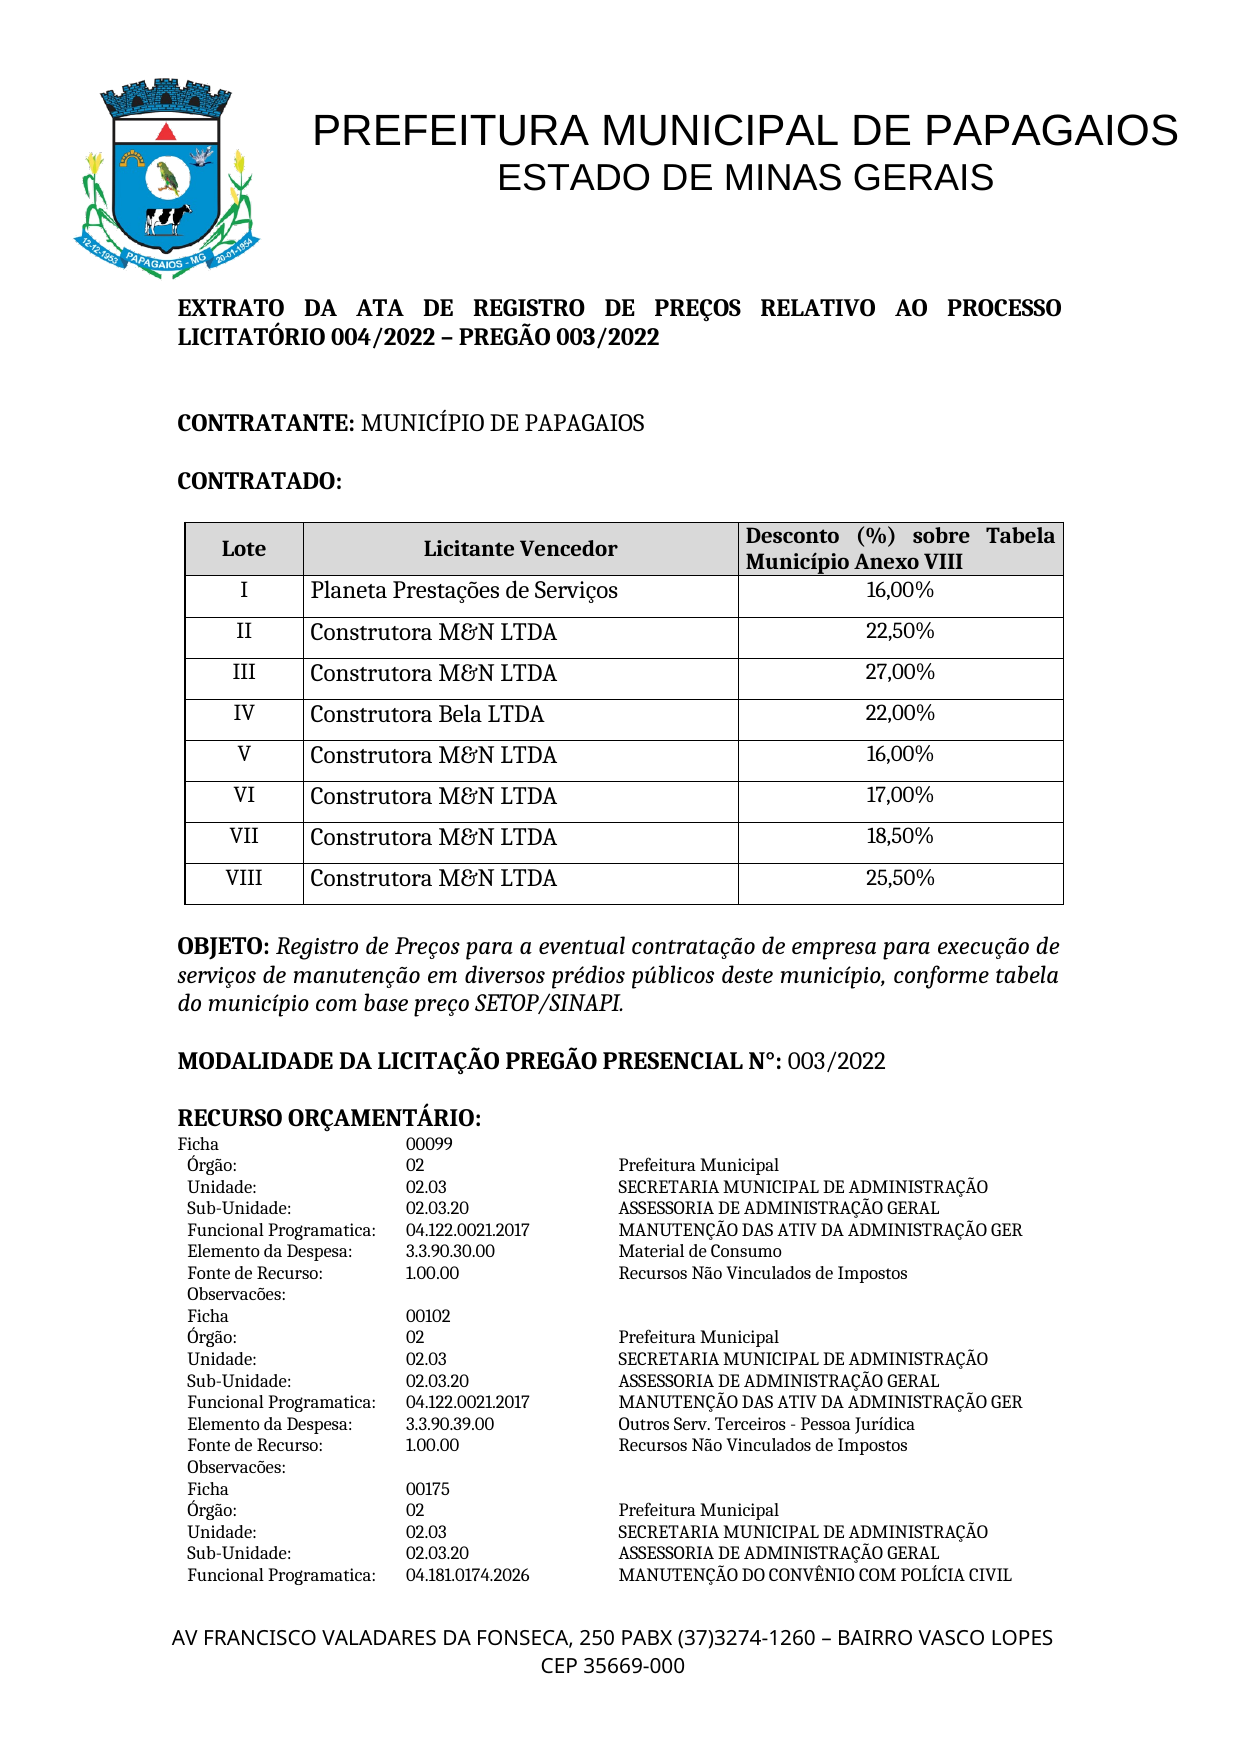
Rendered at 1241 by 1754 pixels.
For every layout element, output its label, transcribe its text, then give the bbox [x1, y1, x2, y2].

table_cell 16,00% [739, 576, 1063, 617]
text Observacões: [177, 1284, 1063, 1306]
text OBJETO: Registro de Preços para a eventual contratação de empresa para execução de serviços de manutenção em diversos prédios públicos deste município, conforme tabela do município com base preço SETOP/SINAPI. [177, 932, 1063, 1018]
text Órgão: 02 Prefeitura Municipal [177, 1154, 1063, 1176]
table_cell Construtora M&N LTDA [304, 618, 738, 658]
text Sub-Unidade: 02.03.20 ASSESSORIA DE ADMINISTRAÇÃO GERAL [177, 1543, 1063, 1564]
text Funcional Programatica: 04.122.0021.2017 MANUTENÇÃO DAS ATIV DA ADMINISTRAÇÃO GER [177, 1219, 1063, 1241]
text Órgão: 02 Prefeitura Municipal [177, 1327, 1063, 1349]
text Fonte de Recurso: 1.00.00 Recursos Não Vinculados de Impostos [177, 1435, 1063, 1456]
table_cell Construtora M&N LTDA [304, 782, 738, 822]
text Fonte de Recurso: 1.00.00 Recursos Não Vinculados de Impostos [177, 1262, 1063, 1284]
table_cell Planeta Prestações de Serviços [304, 576, 738, 617]
table_cell Construtora M&N LTDA [304, 864, 738, 904]
table_cell IV [186, 700, 303, 740]
text Ficha 00102 [177, 1306, 1063, 1327]
text Ficha 00175 [177, 1478, 1063, 1499]
table_header Desconto (%) sobre Tabela Município Anexo VIII [739, 523, 1063, 575]
text CONTRATANTE: MUNICÍPIO DE PAPAGAIOS [177, 409, 1063, 438]
table_cell II [186, 618, 303, 658]
table_cell 17,00% [739, 782, 1063, 822]
text Sub-Unidade: 02.03.20 ASSESSORIA DE ADMINISTRAÇÃO GERAL [177, 1198, 1063, 1219]
table_cell Construtora Bela LTDA [304, 700, 738, 740]
table_cell VI [186, 782, 303, 822]
text Unidade: 02.03 SECRETARIA MUNICIPAL DE ADMINISTRAÇÃO [177, 1349, 1063, 1370]
table_cell 25,50% [739, 864, 1063, 904]
table_cell Construtora M&N LTDA [304, 659, 738, 699]
table_cell 18,50% [739, 823, 1063, 863]
table_cell 22,50% [739, 618, 1063, 658]
table_header Licitante Vencedor [304, 523, 738, 575]
table_cell Construtora M&N LTDA [304, 741, 738, 781]
text Elemento da Despesa: 3.3.90.30.00 Material de Consumo [177, 1241, 1063, 1262]
text MODALIDADE DA LICITAÇÃO PREGÃO PRESENCIAL N°: 003/2022 [177, 1047, 1063, 1076]
table_cell VIII [186, 864, 303, 904]
text Ficha 00099 [177, 1133, 1063, 1154]
text Funcional Programatica: 04.122.0021.2017 MANUTENÇÃO DAS ATIV DA ADMINISTRAÇÃO GER [177, 1392, 1063, 1413]
text Órgão: 02 Prefeitura Municipal [177, 1499, 1063, 1521]
text Unidade: 02.03 SECRETARIA MUNICIPAL DE ADMINISTRAÇÃO [177, 1176, 1063, 1198]
text CONTRATADO: [177, 467, 1063, 495]
text Funcional Programatica: 04.181.0174.2026 MANUTENÇÃO DO CONVÊNIO COM POLÍCIA CIVIL [177, 1564, 1063, 1586]
text Unidade: 02.03 SECRETARIA MUNICIPAL DE ADMINISTRAÇÃO [177, 1521, 1063, 1543]
table_cell I [186, 576, 303, 617]
table_cell VII [186, 823, 303, 863]
table_cell 22,00% [739, 700, 1063, 740]
table_cell Construtora M&N LTDA [304, 823, 738, 863]
table_cell 16,00% [739, 741, 1063, 781]
text Elemento da Despesa: 3.3.90.39.00 Outros Serv. Terceiros - Pessoa Jurídica [177, 1413, 1063, 1435]
text Sub-Unidade: 02.03.20 ASSESSORIA DE ADMINISTRAÇÃO GERAL [177, 1370, 1063, 1392]
text RECURSO ORÇAMENTÁRIO: [177, 1104, 1063, 1133]
table_cell 27,00% [739, 659, 1063, 699]
table_header Lote [186, 523, 303, 575]
picture [72, 73, 262, 281]
text EXTRATO DA ATA DE REGISTRO DE PREÇOS RELATIVO AO PROCESSO LICITATÓRIO 004/2022 – PREGÃO 003/2022 [177, 294, 1063, 352]
text Observacões: [177, 1456, 1063, 1478]
table_cell V [186, 741, 303, 781]
table_cell III [186, 659, 303, 699]
